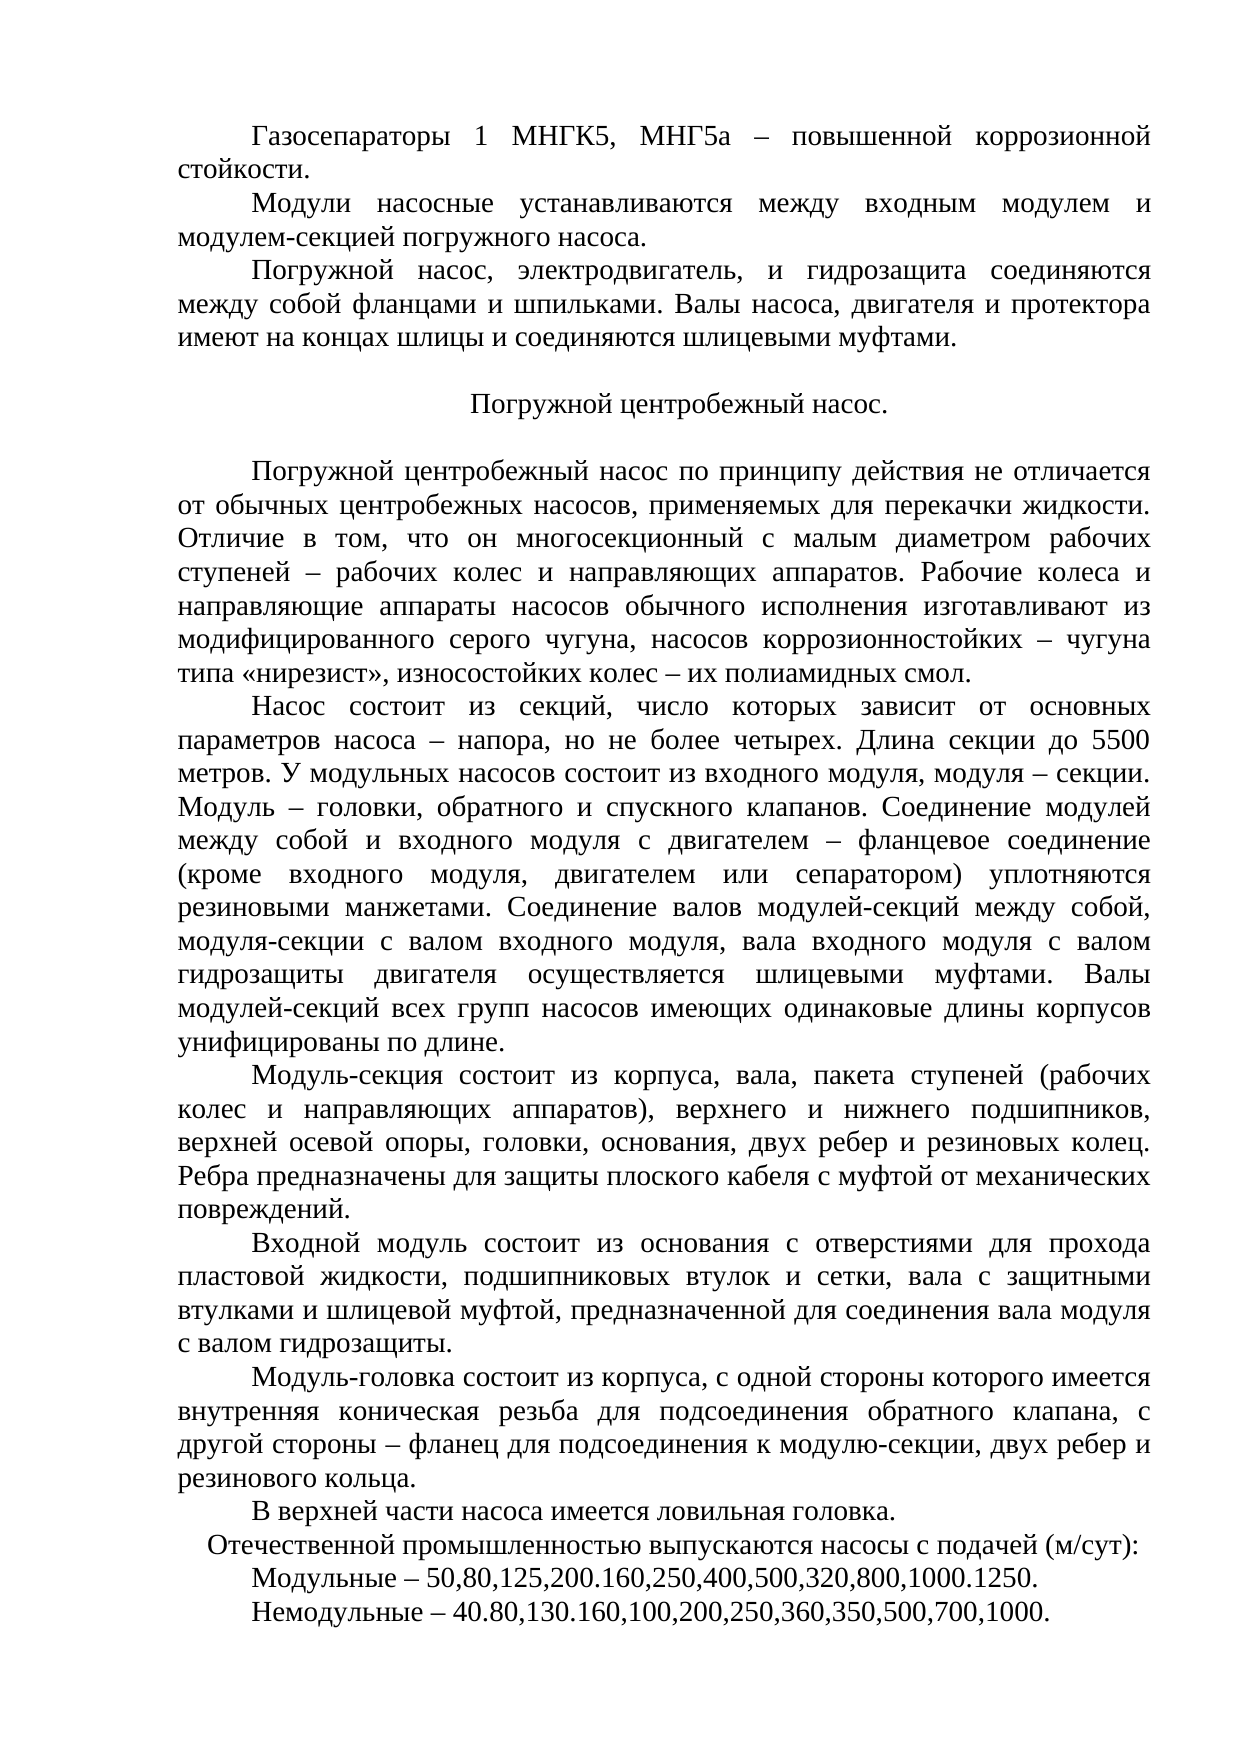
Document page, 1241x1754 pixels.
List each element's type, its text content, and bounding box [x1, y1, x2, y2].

text Немодульные – 40.80,130.160,100,200,250,360,350,500,700,1000. [177, 1594, 1152, 1627]
text Насос состоит из секций, число которых зависит от основных параметров насоса – напора, но не более четырех. Длина секции до . У модульных насосов состоит из входного модуля, модуля – секции. Модуль – головки, обратного и спускного клапанов. Соединение модулей между собой и входного модуля с двигателем – фланцевое соединение (кроме входного модуля, двигателем или сепаратором) уплотняются резиновыми манжетами. Соединение валов модулей-секций между собой, модуля-секции с валом входного модуля, вала входного модуля с валом гидрозащиты двигателя осуществляется шлицевыми муфтами. Валы модулей-секций всех групп насосов имеющих одинаковые длины корпусов унифицированы по длине. [177, 688, 1152, 1057]
text Модуль-головка состоит из корпуса, с одной стороны которого имеется внутренняя коническая резьба для подсоединения обратного клапана, с другой стороны – фланец для подсоединения к модулю-секции, двух ребер и резинового кольца. [177, 1359, 1152, 1493]
text Газосепараторы 1 МНГК5, МНГ5а – повышенной коррозионной стойкости. [177, 118, 1152, 185]
text Модульные – 50,80,125,200.160,250,400,500,320,800,1000.1250. [177, 1560, 1152, 1594]
text Входной модуль состоит из основания с отверстиями для прохода пластовой жидкости, подшипниковых втулок и сетки, вала с защитными втулками и шлицевой муфтой, предназначенной для соединения вала модуля с валом гидрозащиты. [177, 1225, 1152, 1359]
text Модуль-секция состоит из корпуса, вала, пакета ступеней (рабочих колес и направляющих аппаратов), верхнего и нижнего подшипников, верхней осевой опоры, головки, основания, двух ребер и резиновых колец. Ребра предназначены для защиты плоского кабеля с муфтой от механических повреждений. [177, 1057, 1152, 1225]
text Погружной насос, электродвигатель, и гидрозащита соединяются между собой фланцами и шпильками. Валы насоса, двигателя и протектора имеют на концах шлицы и соединяются шлицевыми муфтами. [177, 252, 1152, 353]
text Погружной центробежный насос. [207, 386, 1152, 420]
text В верхней части насоса имеется ловильная головка. [177, 1493, 1152, 1527]
text Погружной центробежный насос по принципу действия не отличается от обычных центробежных насосов, применяемых для перекачки жидкости. Отличие в том, что он многосекционный с малым диаметром рабочих ступеней – рабочих колес и направляющих аппаратов. Рабочие колеса и направляющие аппараты насосов обычного исполнения изготавливают из модифицированного серого чугуна, насосов коррозионностойких – чугуна типа «нирезист», износостойких колес – их полиамидных смол. [177, 453, 1152, 688]
text Отечественной промышленностью выпускаются насосы с подачей (м/сут): [177, 1527, 1152, 1560]
text Модули насосные устанавливаются между входным модулем и модулем-секцией погружного насоса. [177, 185, 1152, 252]
